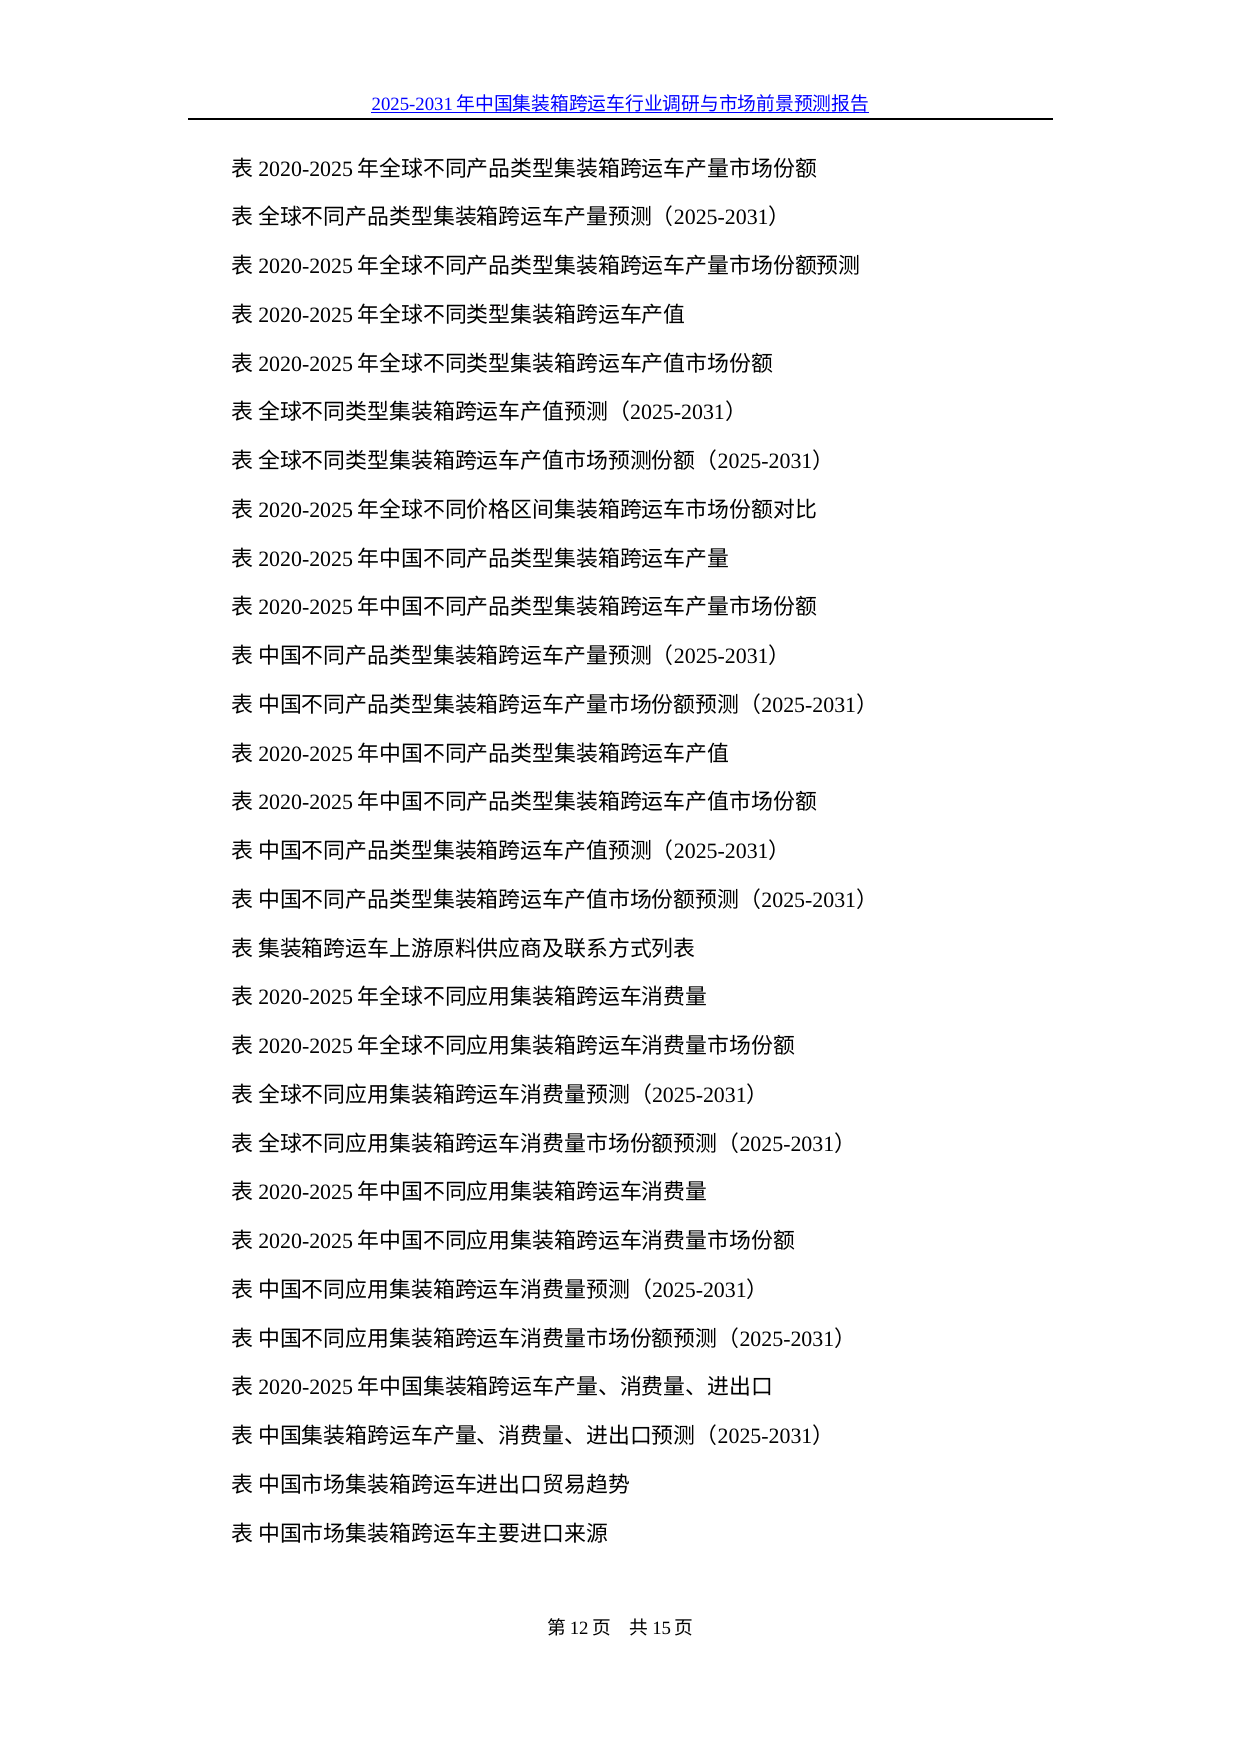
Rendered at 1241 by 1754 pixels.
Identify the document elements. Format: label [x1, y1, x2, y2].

text [187, 150, 1053, 1548]
